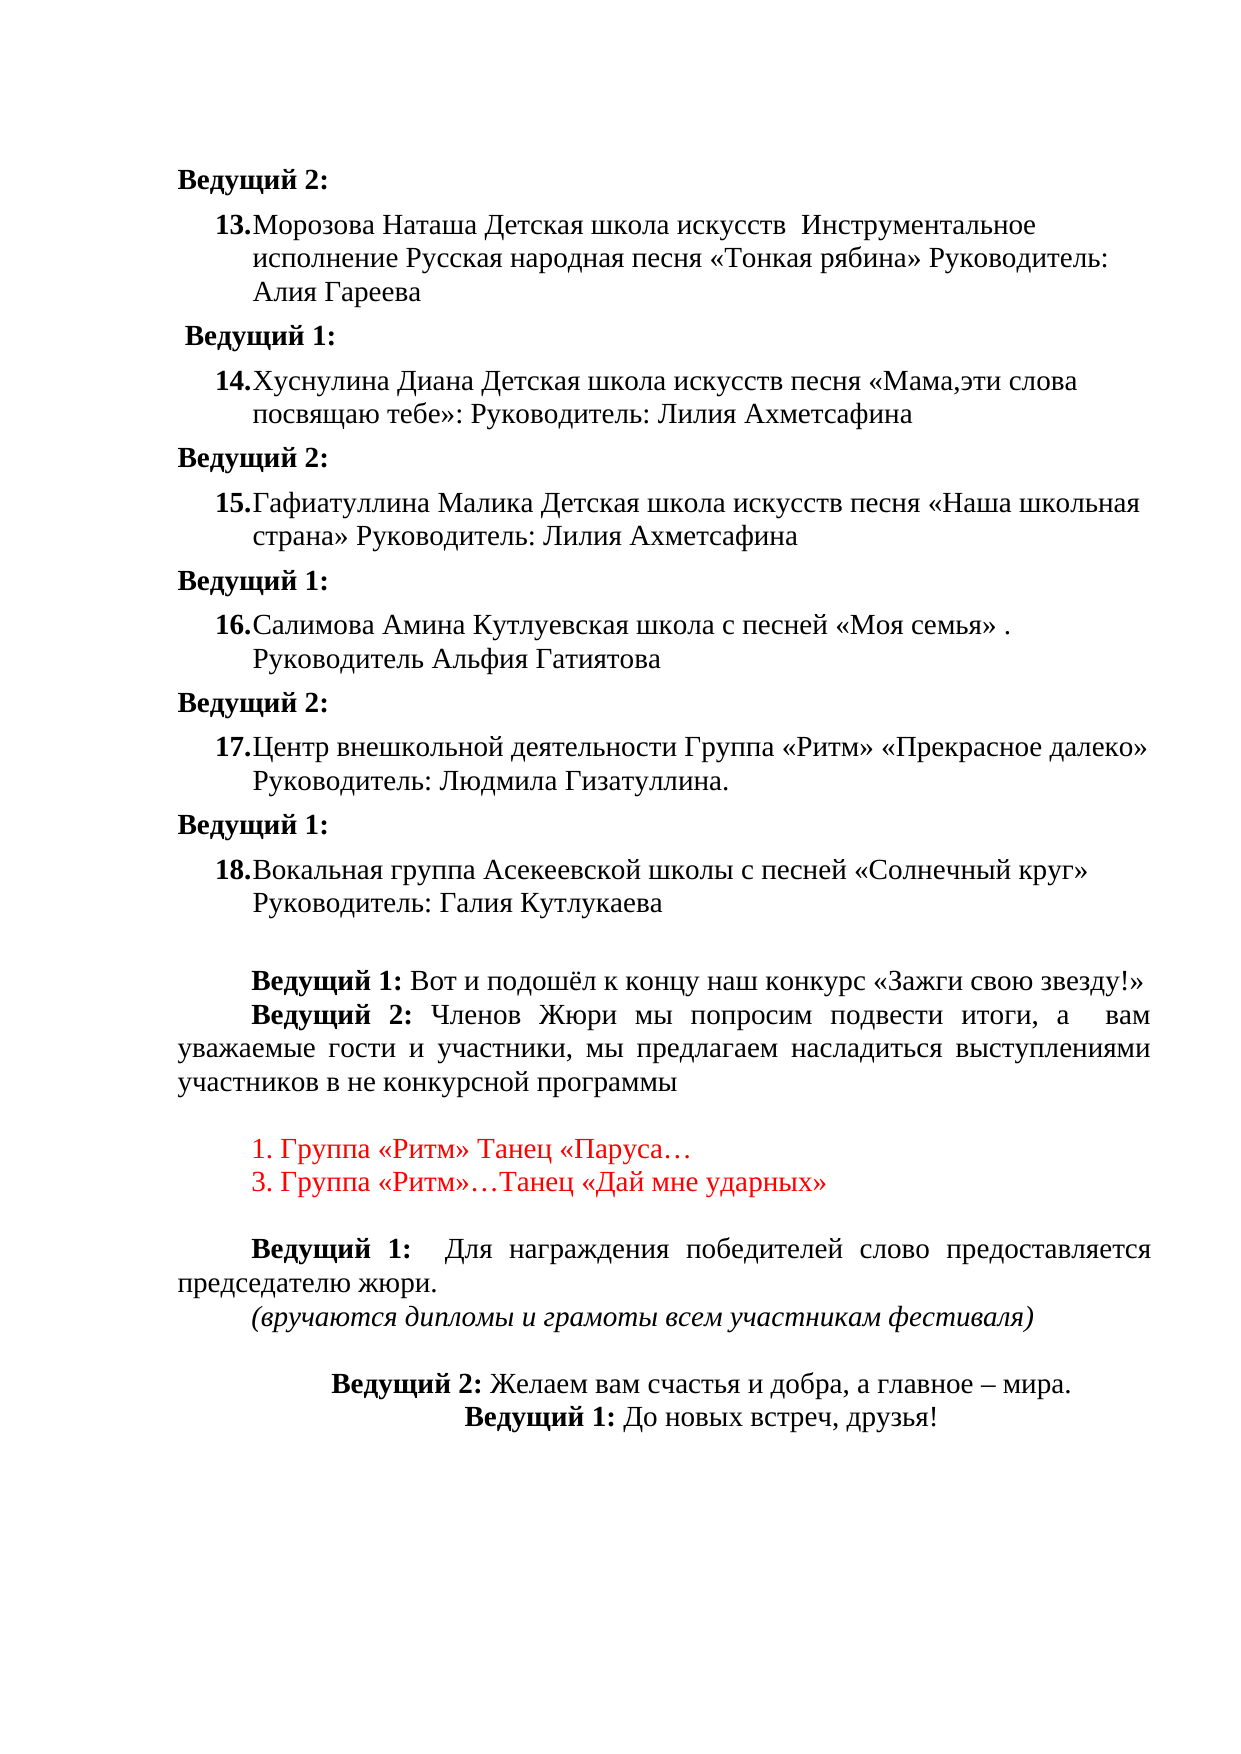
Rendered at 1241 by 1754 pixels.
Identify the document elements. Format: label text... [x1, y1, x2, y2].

text Ведущий 1: До новых встреч, друзья! [177, 1399, 1152, 1433]
list Салимова Амина Кутлуевская школа с песней «Моя семья» . Руководитель Альфия Гатиятова [215, 607, 1152, 674]
text Ведущий 1: [177, 563, 1152, 596]
text Ведущий 2: [177, 441, 1152, 474]
text (вручаются дипломы и грамоты всем участникам фестиваля) [177, 1299, 1152, 1332]
list Морозова Наташа Детская школа искусств Инструментальное исполнение Русская народная песня «Тонкая рябина» Руководитель: Алия Гареева [215, 207, 1152, 307]
text Ведущий 1: Вот и подошёл к концу наш конкурс «Зажги свою звезду!» [177, 963, 1152, 997]
text 1. Группа «Ритм» Танец «Паруса… [177, 1131, 1152, 1164]
text Ведущий 1: Для награждения победителей слово предоставляется председателю жюри. [177, 1232, 1152, 1299]
list Вокальная группа Асекеевской школы с песней «Солнечный круг» Руководитель: Галия Кутлукаева [215, 852, 1152, 919]
text 3. Группа «Ритм»…Танец «Дай мне ударных» [177, 1164, 1152, 1198]
text Ведущий 1: [177, 318, 1152, 352]
text Ведущий 2: [177, 162, 1152, 196]
list Центр внешкольной деятельности Группа «Ритм» «Прекрасное далеко» Руководитель: Людмила Гизатуллина. [215, 729, 1152, 797]
text Ведущий 2: Желаем вам счастья и добра, а главное – мира. [177, 1366, 1152, 1399]
text Ведущий 1: [177, 807, 1152, 841]
text Ведущий 2: Членов Жюри мы попросим подвести итоги, а вам уважаемые гости и участники, мы предлагаем насладиться выступлениями участников в не конкурсной программы [177, 997, 1152, 1097]
text Ведущий 2: [177, 685, 1152, 719]
list Гафиатуллина Малика Детская школа искусств песня «Наша школьная страна» Руководитель: Лилия Ахметсафина [215, 485, 1152, 552]
list Хуснулина Диана Детская школа искусств песня «Мама,эти слова посвящаю тебе»: Руководитель: Лилия Ахметсафина [215, 363, 1152, 430]
